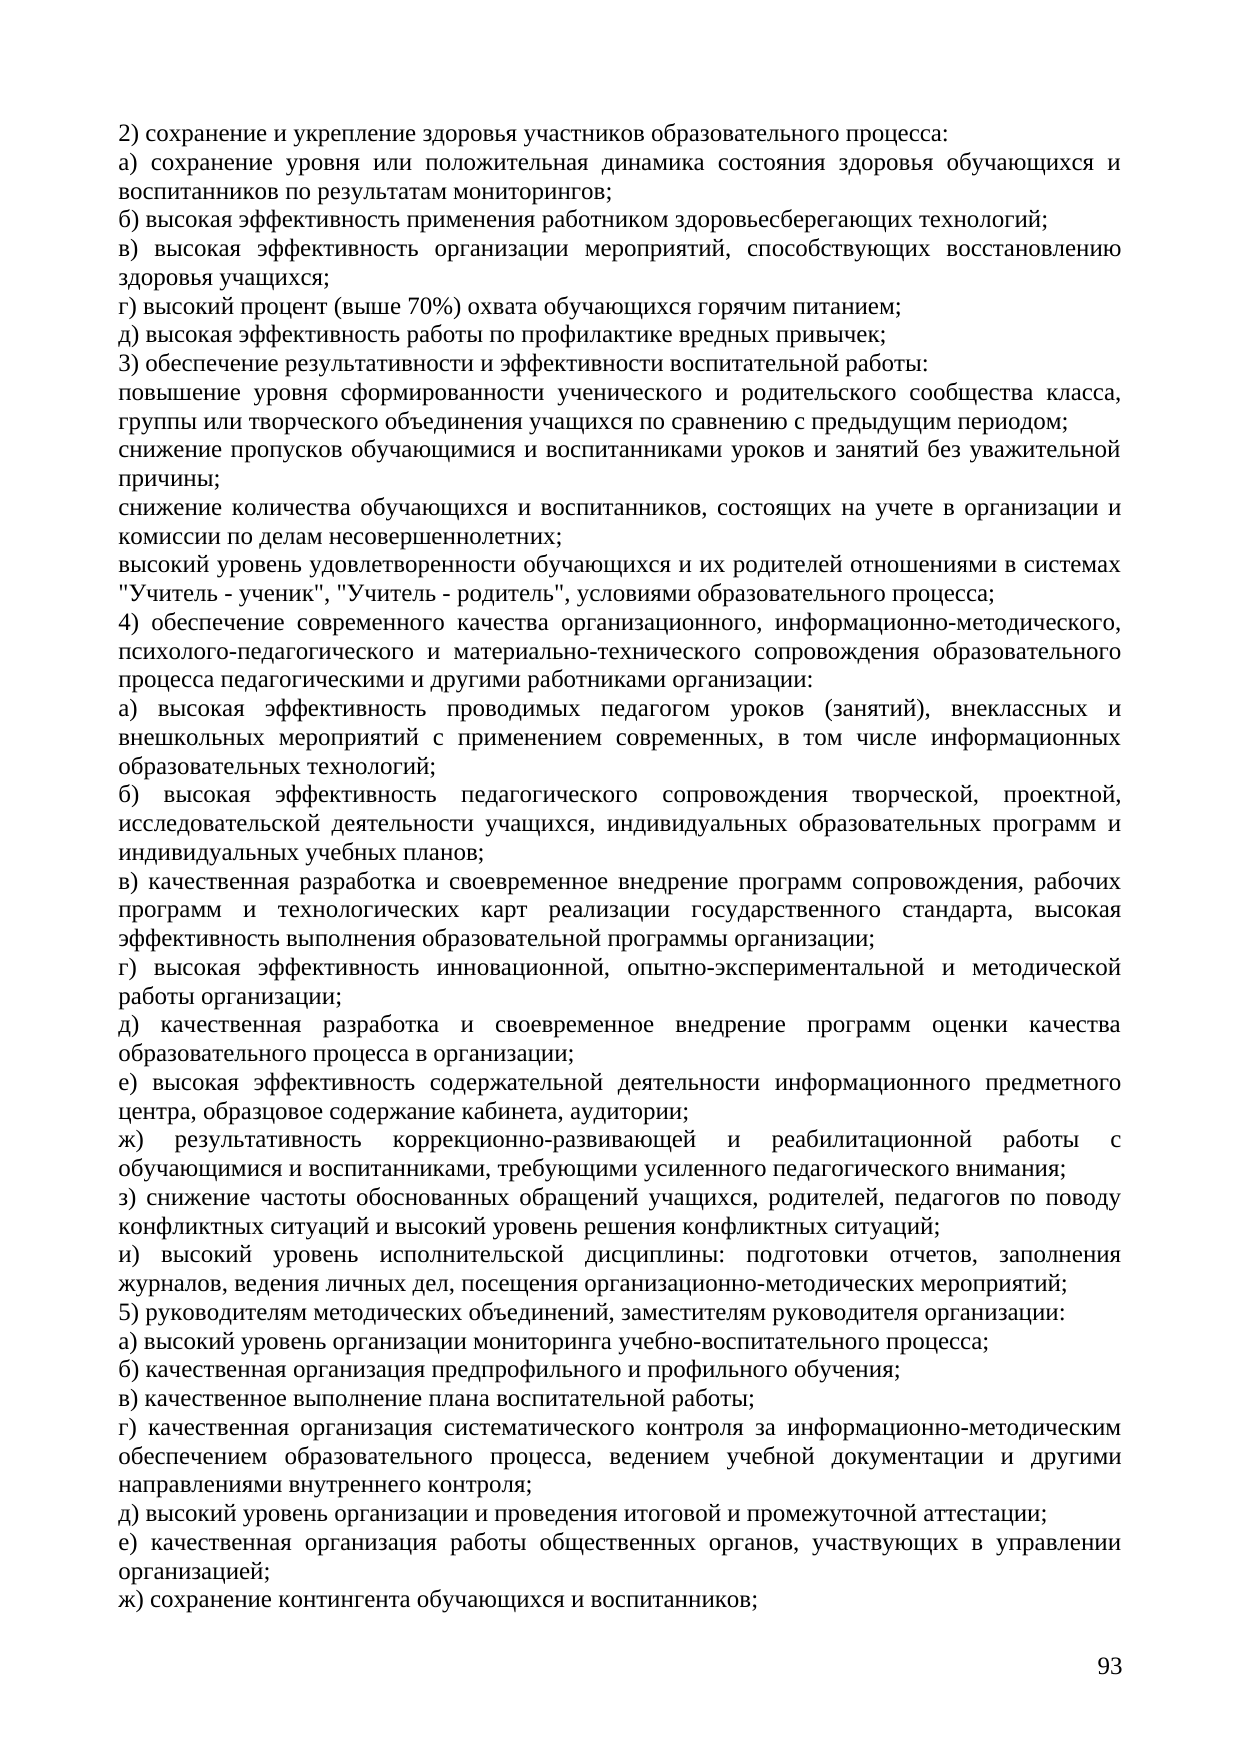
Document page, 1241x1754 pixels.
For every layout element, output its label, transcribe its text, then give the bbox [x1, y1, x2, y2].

text снижение количества обучающихся и воспитанников, состоящих на учете в организации и комиссии по делам несовершеннолетних; [118, 492, 1122, 549]
text 3) обеспечение результативности и эффективности воспитательной работы: [118, 348, 1122, 377]
text и) высокий уровень исполнительской дисциплины: подготовки отчетов, заполнения журналов, ведения личных дел, посещения организационно-методических мероприятий; [118, 1239, 1122, 1297]
text д) высокий уровень организации и проведения итоговой и промежуточной аттестации; [118, 1498, 1122, 1527]
text 2) сохранение и укрепление здоровья участников образовательного процесса: [118, 118, 1122, 147]
text 4) обеспечение современного качества организационного, информационно-методического, психолого-педагогического и материально-технического сопровождения образовательного процесса педагогическими и другими работниками организации: [118, 607, 1122, 693]
text ж) сохранение контингента обучающихся и воспитанников; [118, 1584, 1122, 1613]
text е) высокая эффективность содержательной деятельности информационного предметного центра, образцовое содержание кабинета, аудитории; [118, 1067, 1122, 1124]
text высокий уровень удовлетворенности обучающихся и их родителей отношениями в системах "Учитель - ученик", "Учитель - родитель", условиями образовательного процесса; [118, 549, 1122, 607]
text в) высокая эффективность организации мероприятий, способствующих восстановлению здоровья учащихся; [118, 233, 1122, 291]
text в) качественная разработка и своевременное внедрение программ сопровождения, рабочих программ и технологических карт реализации государственного стандарта, высокая эффективность выполнения образовательной программы организации; [118, 866, 1122, 952]
text г) высокий процент (выше 70%) охвата обучающихся горячим питанием; [118, 291, 1122, 319]
text д) высокая эффективность работы по профилактике вредных привычек; [118, 319, 1122, 348]
text б) высокая эффективность применения работником здоровьесберегающих технологий; [118, 204, 1122, 233]
text г) качественная организация систематического контроля за информационно-методическим обеспечением образовательного процесса, ведением учебной документации и другими направлениями внутреннего контроля; [118, 1412, 1122, 1498]
text снижение пропусков обучающимися и воспитанниками уроков и занятий без уважительной причины; [118, 434, 1122, 492]
text д) качественная разработка и своевременное внедрение программ оценки качества образовательного процесса в организации; [118, 1009, 1122, 1067]
text а) высокий уровень организации мониторинга учебно-воспитательного процесса; [118, 1326, 1122, 1354]
text г) высокая эффективность инновационной, опытно-экспериментальной и методической работы организации; [118, 952, 1122, 1009]
text ж) результативность коррекционно-развивающей и реабилитационной работы с обучающимися и воспитанниками, требующими усиленного педагогического внимания; [118, 1124, 1122, 1182]
text в) качественное выполнение плана воспитательной работы; [118, 1383, 1122, 1412]
text а) сохранение уровня или положительная динамика состояния здоровья обучающихся и воспитанников по результатам мониторингов; [118, 147, 1122, 204]
text б) высокая эффективность педагогического сопровождения творческой, проектной, исследовательской деятельности учащихся, индивидуальных образовательных программ и индивидуальных учебных планов; [118, 779, 1122, 866]
text а) высокая эффективность проводимых педагогом уроков (занятий), внеклассных и внешкольных мероприятий с применением современных, в том числе информационных образовательных технологий; [118, 693, 1122, 779]
text е) качественная организация работы общественных органов, участвующих в управлении организацией; [118, 1527, 1122, 1584]
text повышение уровня сформированности ученического и родительского сообщества класса, группы или творческого объединения учащихся по сравнению с предыдущим периодом; [118, 377, 1122, 434]
text з) снижение частоты обоснованных обращений учащихся, родителей, педагогов по поводу конфликтных ситуаций и высокий уровень решения конфликтных ситуаций; [118, 1182, 1122, 1239]
text б) качественная организация предпрофильного и профильного обучения; [118, 1354, 1122, 1383]
text 5) руководителям методических объединений, заместителям руководителя организации: [118, 1297, 1122, 1326]
